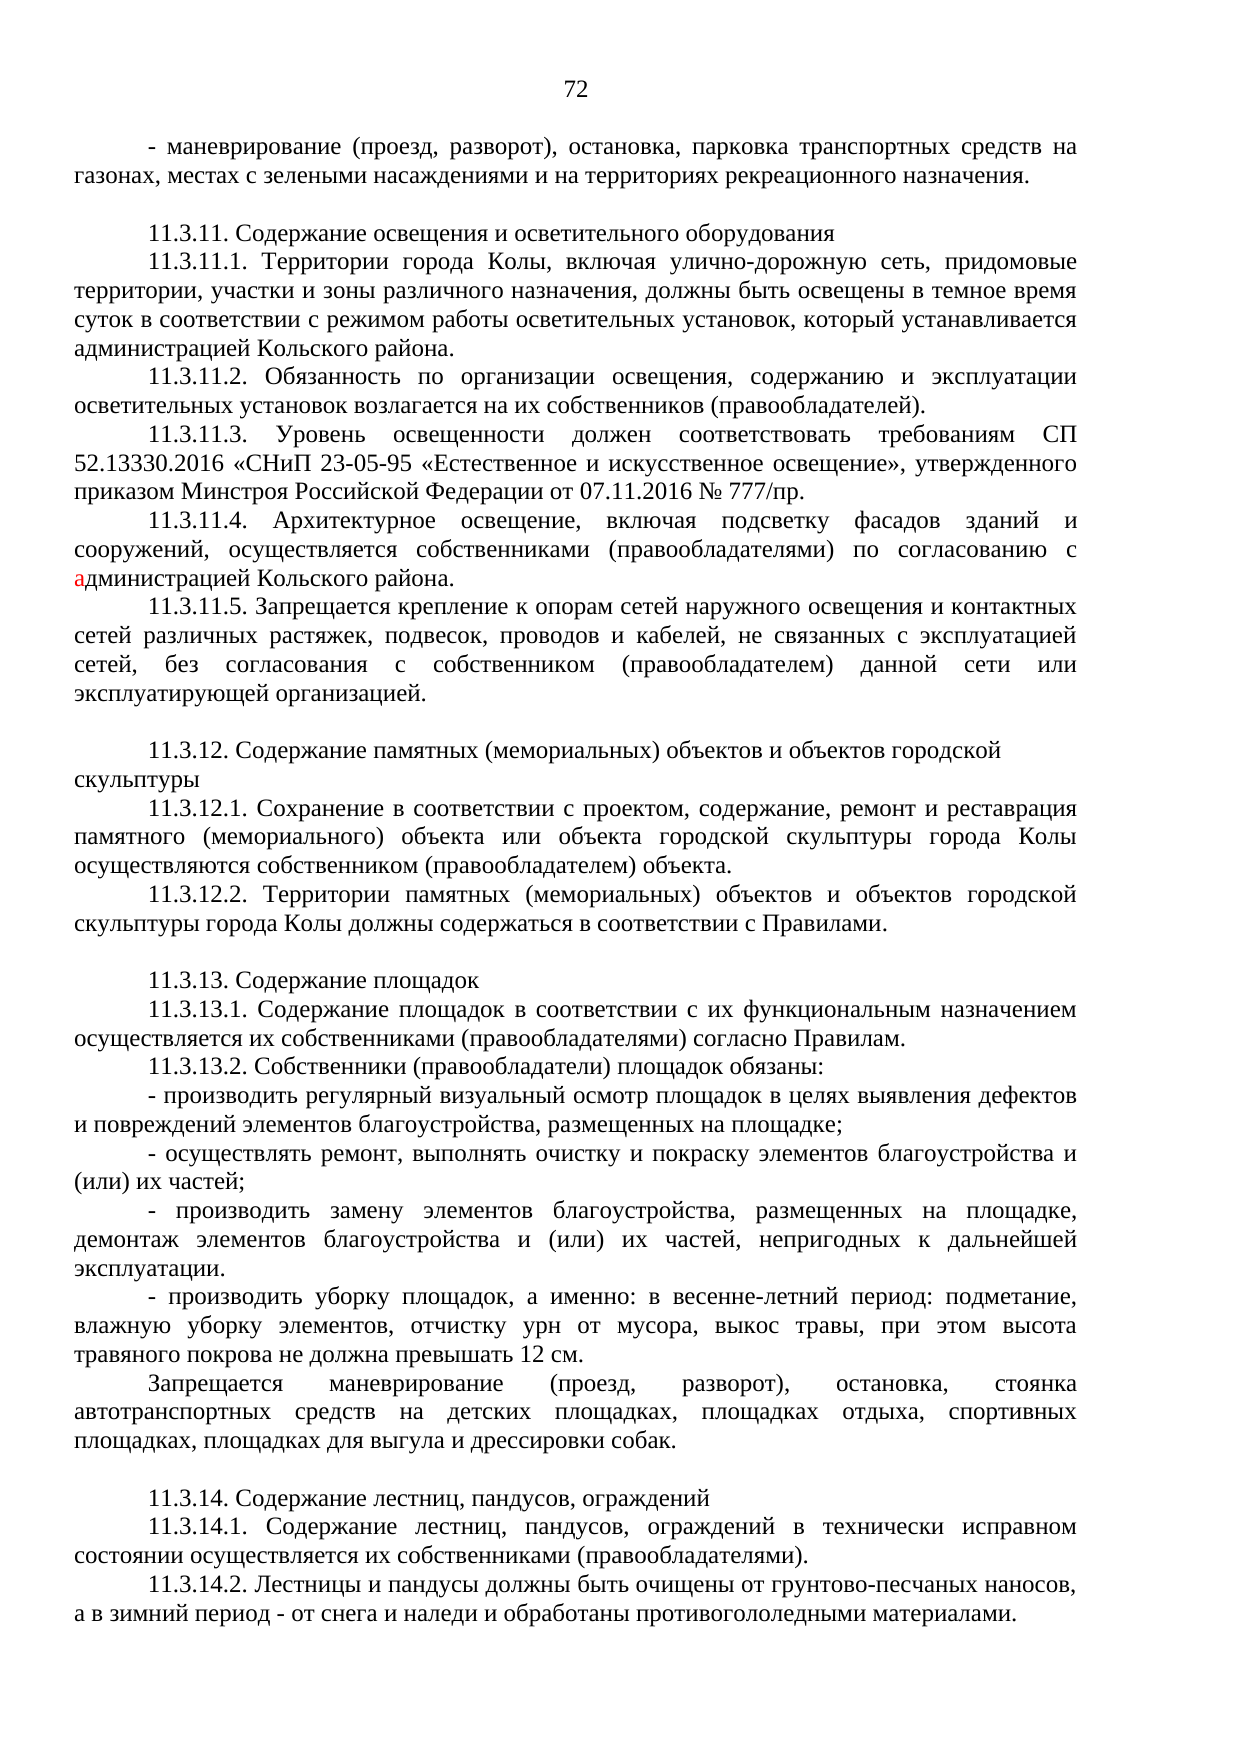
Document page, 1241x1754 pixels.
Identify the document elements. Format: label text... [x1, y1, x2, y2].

text 11.3.13. Содержание площадок [74, 965, 1078, 994]
text 11.3.11. Содержание освещения и осветительного оборудования [74, 218, 1078, 246]
text 11.3.11.5. Запрещается крепление к опорам сетей наружного освещения и контактных сетей различных растяжек, подвесок, проводов и кабелей, не связанных с эксплуатацией сетей, без согласования с собственником (правообладателем) данной сети или эксплуатирующей организацией. [74, 591, 1078, 706]
text 11.3.11.2. Обязанность по организации освещения, содержанию и эксплуатации осветительных установок возлагается на их собственников (правообладателей). [74, 361, 1078, 419]
text 11.3.14.2. Лестницы и пандусы должны быть очищены от грунтово-песчаных наносов, а в зимний период - от снега и наледи и обработаны противогололедными материалами. [74, 1569, 1078, 1626]
text - производить уборку площадок, а именно: в весенне-летний период: подметание, влажную уборку элементов, отчистку урн от мусора, выкос травы, при этом высота травяного покрова не должна превышать 12 см. [74, 1281, 1078, 1368]
text 11.3.12.1. Сохранение в соответствии с проектом, содержание, ремонт и реставрация памятного (мемориального) объекта или объекта городской скульптуры города Колы осуществляются собственником (правообладателем) объекта. [74, 793, 1078, 879]
text 11.3.13.1. Содержание площадок в соответствии с их функциональным назначением осуществляется их собственниками (правообладателями) согласно Правилам. [74, 994, 1078, 1051]
text 11.3.12. Содержание памятных (мемориальных) объектов и объектов городской скульптуры [74, 735, 1078, 793]
text - осуществлять ремонт, выполнять очистку и покраску элементов благоустройства и (или) их частей; [74, 1138, 1078, 1195]
text 11.3.14.1. Содержание лестниц, пандусов, ограждений в технически исправном состоянии осуществляется их собственниками (правообладателями). [74, 1511, 1078, 1569]
text 11.3.11.4. Архитектурное освещение, включая подсветку фасадов зданий и сооружений, осуществляется собственниками (правообладателями) по согласованию с администрацией Кольского района. [74, 505, 1078, 591]
text - производить регулярный визуальный осмотр площадок в целях выявления дефектов и повреждений элементов благоустройства, размещенных на площадке; [74, 1080, 1078, 1138]
text 11.3.12.2. Территории памятных (мемориальных) объектов и объектов городской скульптуры города Колы должны содержаться в соответствии с Правилами. [74, 879, 1078, 936]
text 11.3.11.3. Уровень освещенности должен соответствовать требованиям СП 52.13330.2016 «СНиП 23-05-95 «Естественное и искусственное освещение», утвержденного приказом Минстроя Российской Федерации от 07.11.2016 № 777/пр. [74, 419, 1078, 505]
text 11.3.13.2. Собственники (правообладатели) площадок обязаны: [74, 1051, 1078, 1080]
text Запрещается маневрирование (проезд, разворот), остановка, стоянка автотранспортных средств на детских площадках, площадках отдыха, спортивных площадках, площадках для выгула и дрессировки собак. [74, 1368, 1078, 1454]
text - производить замену элементов благоустройства, размещенных на площадке, демонтаж элементов благоустройства и (или) их частей, непригодных к дальнейшей эксплуатации. [74, 1195, 1078, 1281]
text 11.3.14. Содержание лестниц, пандусов, ограждений [74, 1483, 1078, 1511]
text 11.3.11.1. Территории города Колы, включая улично-дорожную сеть, придомовые территории, участки и зоны различного назначения, должны быть освещены в темное время суток в соответствии с режимом работы осветительных установок, который устанавливается администрацией Кольского района. [74, 246, 1078, 361]
text - маневрирование (проезд, разворот), остановка, парковка транспортных средств на газонах, местах с зелеными насаждениями и на территориях рекреационного назначения. [74, 131, 1078, 189]
